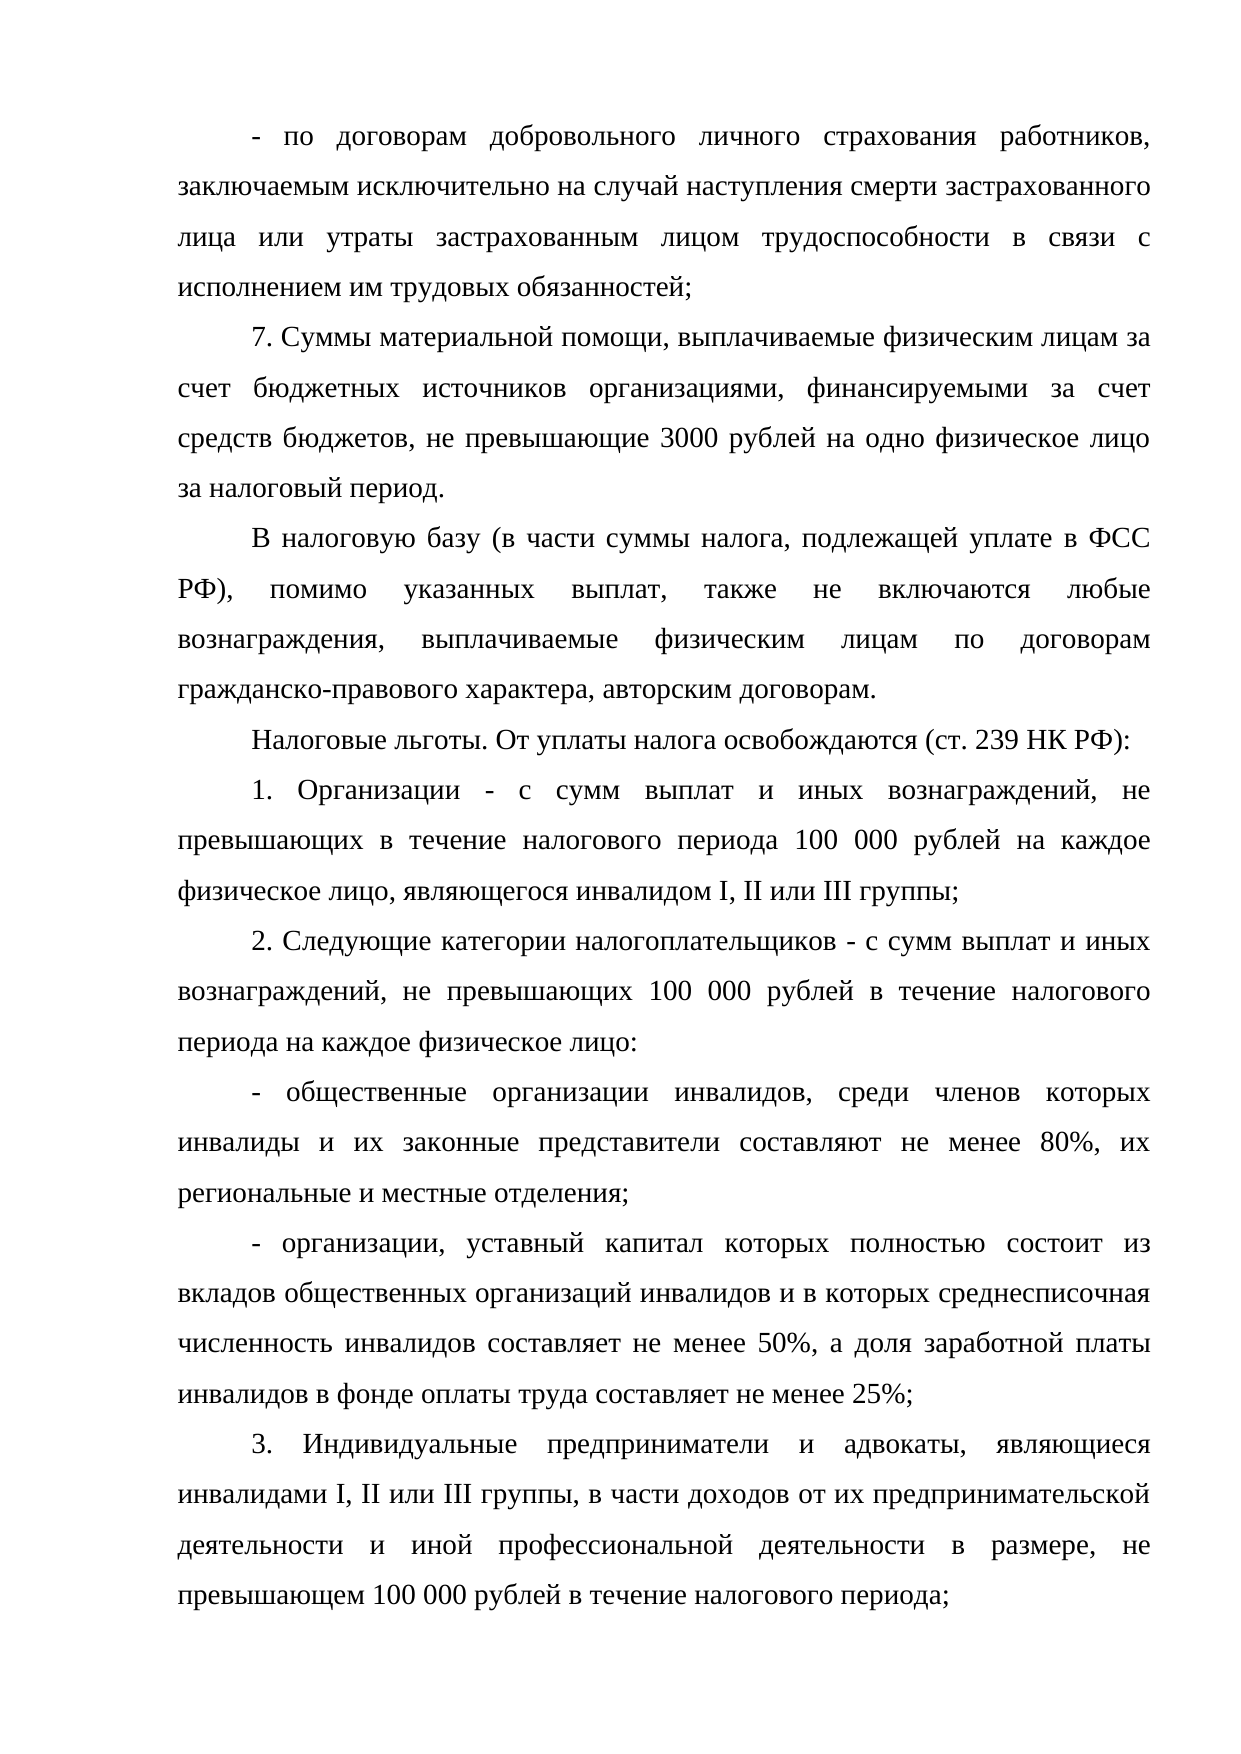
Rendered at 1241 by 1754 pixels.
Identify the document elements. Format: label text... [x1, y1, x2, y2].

text - по договорам добровольного личного страхования работников, заключаемым исключительно на случай наступления смерти застрахованного лица или утраты застрахованным лицом трудоспособности в связи с исполнением им трудовых обязанностей; [177, 118, 1152, 303]
text - организации, уставный капитал которых полностью состоит из вкладов общественных организаций инвалидов и в которых среднесписочная численность инвалидов составляет не менее 50%, а доля заработной платы инвалидов в фонде оплаты труда составляет не менее 25%; [177, 1225, 1152, 1409]
text Налоговые льготы. От уплаты налога освобождаются (ст. 239 НК РФ): [177, 722, 1152, 755]
text 2. Следующие категории налогоплательщиков - с сумм выплат и иных вознаграждений, не превышающих 100 000 рублей в течение налогового периода на каждое физическое лицо: [177, 923, 1152, 1057]
text 3. Индивидуальные предприниматели и адвокаты, являющиеся инвалидами I, II или III группы, в части доходов от их предпринимательской деятельности и иной профессиональной деятельности в размере, не превышающем 100 000 рублей в течение налогового периода; [177, 1426, 1152, 1611]
text 1. Организации - с сумм выплат и иных вознаграждений, не превышающих в течение налогового периода 100 000 рублей на каждое физическое лицо, являющегося инвалидом I, II или III группы; [177, 772, 1152, 906]
text 7. Суммы материальной помощи, выплачиваемые физическим лицам за счет бюджетных источников организациями, финансируемыми за счет средств бюджетов, не превышающие 3000 рублей на одно физическое лицо за налоговый период. [177, 319, 1152, 504]
text - общественные организации инвалидов, среди членов которых инвалиды и их законные представители составляют не менее 80%, их региональные и местные отделения; [177, 1074, 1152, 1208]
text В налоговую базу (в части суммы налога, подлежащей уплате в ФСС РФ), помимо указанных выплат, также не включаются любые вознаграждения, выплачиваемые физическим лицам по договорам гражданско-правового характера, авторским договорам. [177, 521, 1152, 705]
